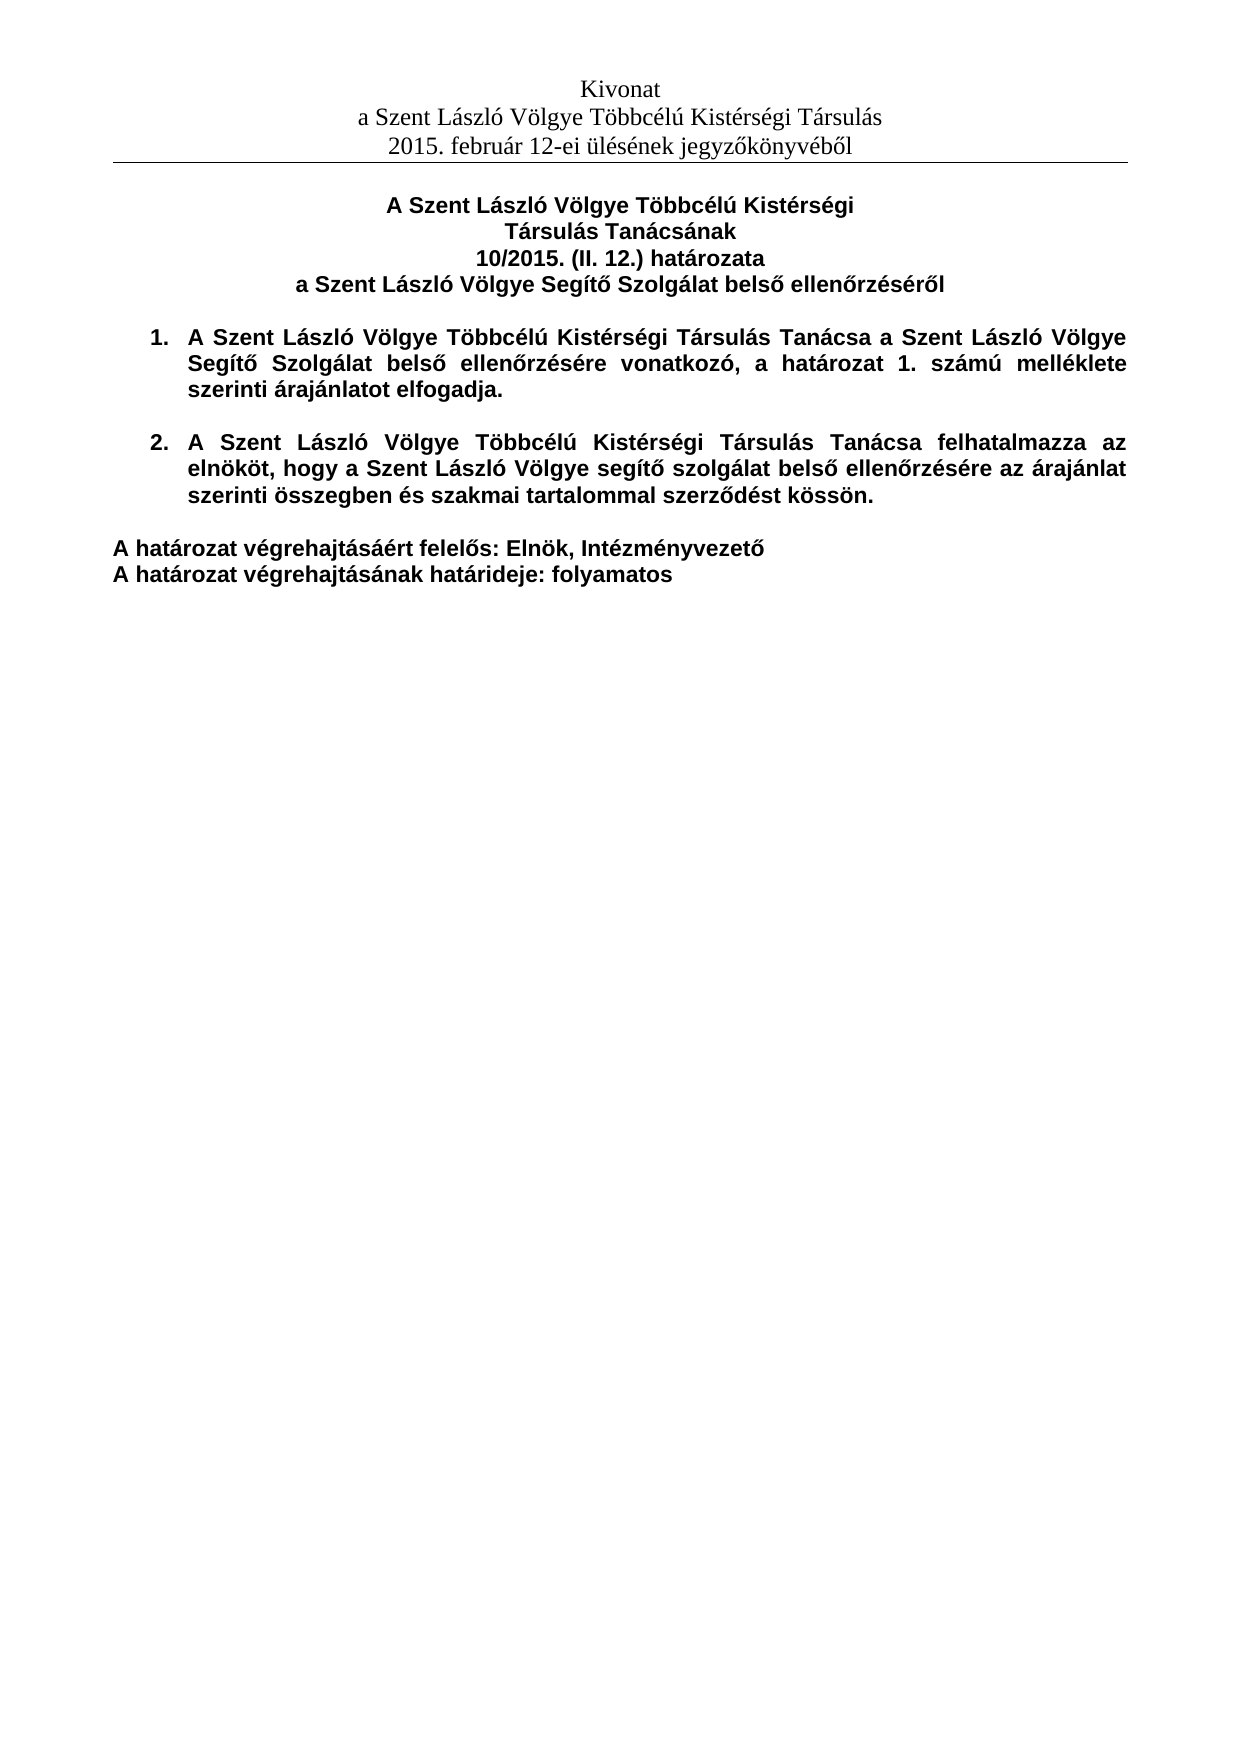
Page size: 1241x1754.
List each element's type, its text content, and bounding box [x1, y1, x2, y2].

text A Szent László Völgye Többcélú Kistérségi [112, 192, 1128, 218]
list A Szent László Völgye Többcélú Kistérségi Társulás Tanácsa felhatalmazza az elnököt, hogy a Szent László Völgye segítő szolgálat belső ellenőrzésére az árajánlat szerinti összegben és szakmai tartalommal szerződést kössön. [150, 429, 1128, 508]
text 10/2015. (II. 12.) határozata [112, 244, 1128, 271]
text A határozat végrehajtásának határideje: folyamatos [112, 561, 1128, 587]
text A határozat végrehajtásáért felelős: Elnök, Intézményvezető [112, 534, 1128, 561]
text Társulás Tanácsának [112, 218, 1128, 244]
text a Szent László Völgye Segítő Szolgálat belső ellenőrzéséről [112, 271, 1128, 297]
list A Szent László Völgye Többcélú Kistérségi Társulás Tanácsa a Szent László Völgye Segítő Szolgálat belső ellenőrzésére vonatkozó, a határozat 1. számú melléklete szerinti árajánlatot elfogadja. [150, 324, 1128, 403]
